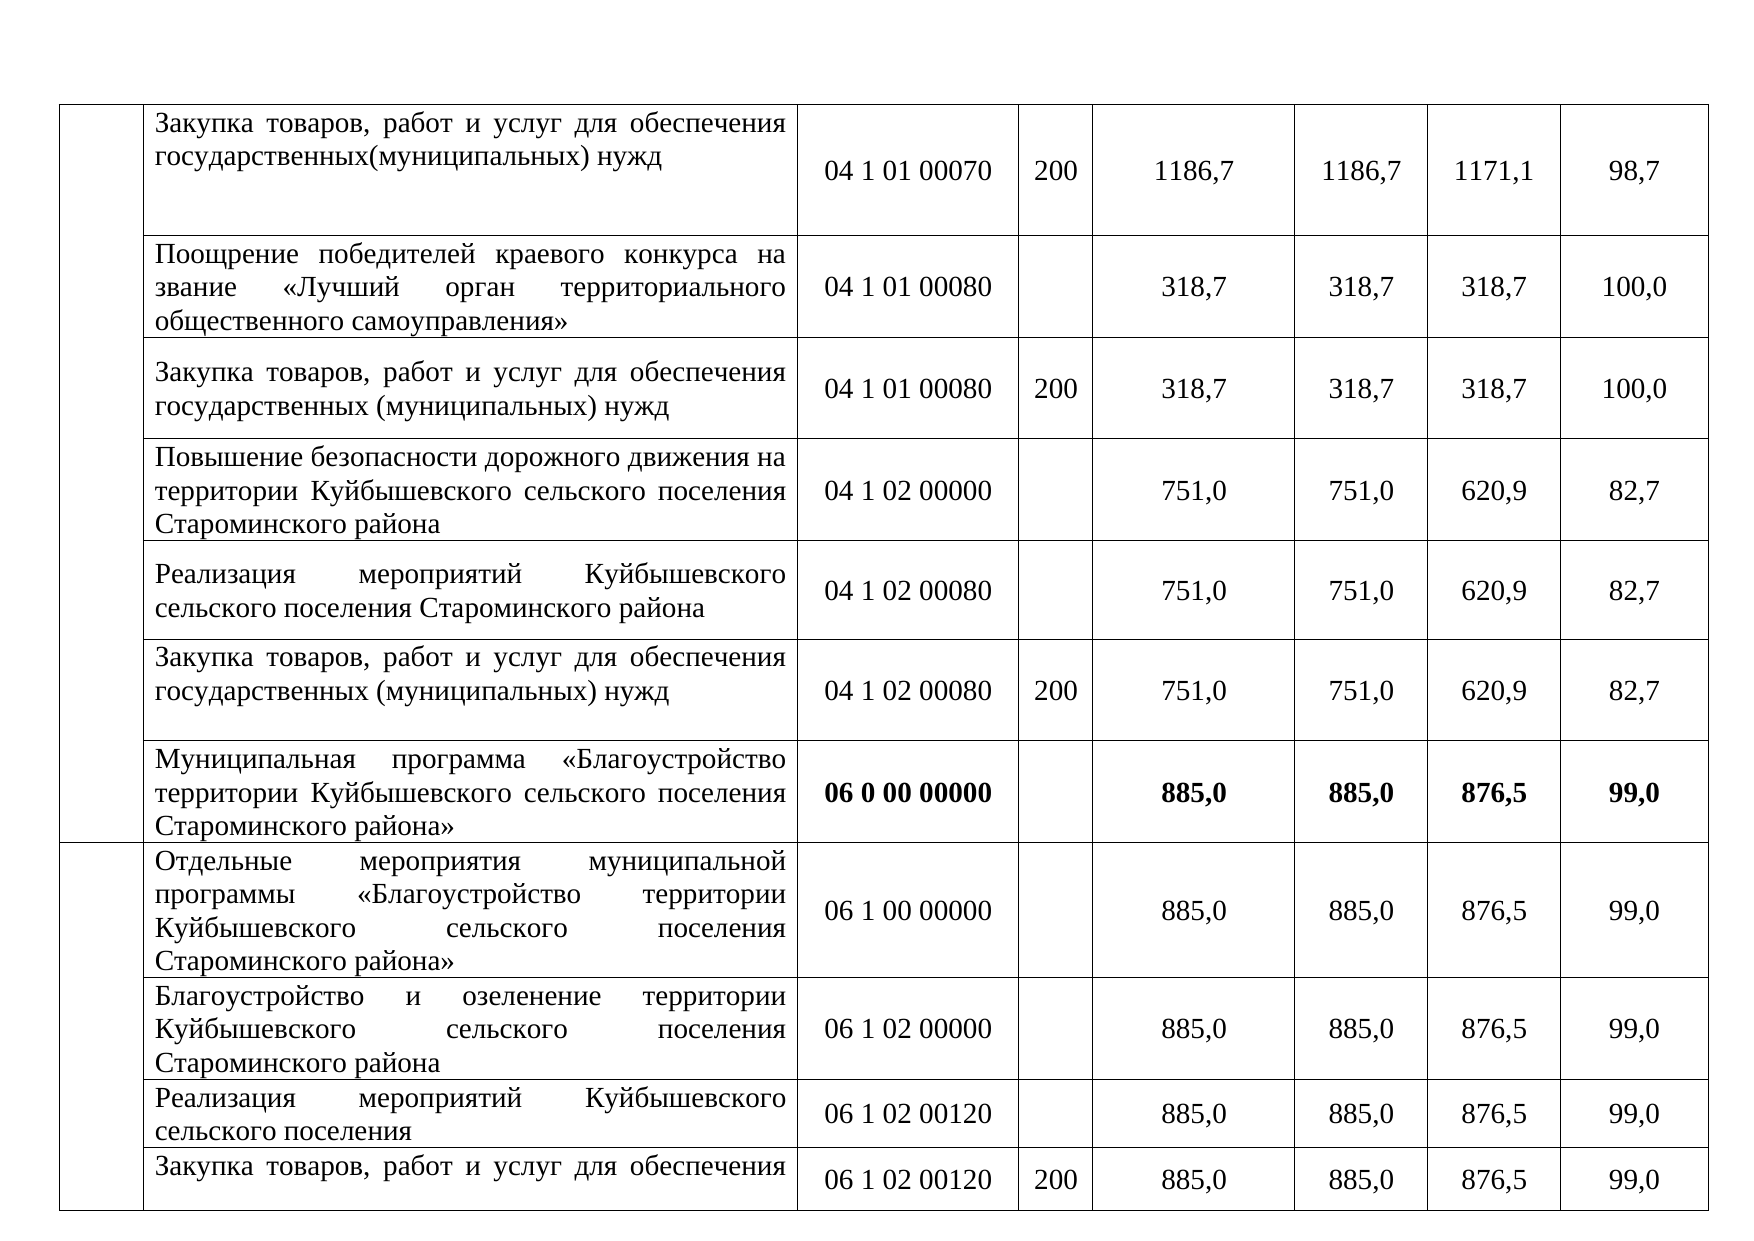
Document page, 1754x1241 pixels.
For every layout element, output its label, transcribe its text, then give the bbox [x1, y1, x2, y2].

table_cell 620,9 [1428, 439, 1560, 540]
table_cell Повышение безопасности дорожного движения на территории Куйбышевского сельского поселения Староминского района [144, 439, 797, 540]
table_cell 04 1 02 00080 [798, 640, 1018, 740]
table_cell 100,0 [1561, 338, 1708, 438]
table_cell 98,7 [1561, 105, 1708, 235]
table_cell 751,0 [1093, 439, 1294, 540]
table_cell Реализация мероприятий Куйбышевского сельского поселения Староминского района [144, 541, 797, 638]
table_cell [1019, 978, 1092, 1079]
table_cell 885,0 [1093, 741, 1294, 842]
table_cell 885,0 [1295, 978, 1427, 1079]
table_cell [1019, 541, 1092, 638]
table_cell Муниципальная программа «Благоустройство территории Куйбышевского сельского поселения Староминского района» [144, 741, 797, 842]
table_cell 1186,7 [1295, 105, 1427, 235]
table_cell 04 1 01 00080 [798, 338, 1018, 438]
table_cell [1019, 741, 1092, 842]
table_cell 751,0 [1093, 541, 1294, 638]
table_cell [144, 1148, 797, 1209]
table_cell 885,0 [1093, 1148, 1294, 1209]
table_cell Закупка товаров, работ и услуг для обеспечения государственных (муниципальных) нужд [144, 640, 797, 740]
table_cell 04 1 02 00000 [798, 439, 1018, 540]
table_cell 876,5 [1428, 1080, 1560, 1147]
table_cell [1019, 1080, 1092, 1147]
table_cell 200 [1019, 1148, 1092, 1209]
table_cell 876,5 [1428, 843, 1560, 977]
table_cell 751,0 [1295, 541, 1427, 638]
table_cell 06 1 02 00120 [798, 1148, 1018, 1209]
table_cell 751,0 [1295, 640, 1427, 740]
table_cell 751,0 [1295, 439, 1427, 540]
table_cell Реализация мероприятий Куйбышевского сельского поселения [144, 1080, 797, 1147]
table_cell 620,9 [1428, 541, 1560, 638]
table_cell 200 [1019, 338, 1092, 438]
table_cell Закупка товаров, работ и услуг для обеспечения государственных(муниципальных) нужд [144, 105, 797, 235]
table_cell 318,7 [1428, 338, 1560, 438]
table_cell 1186,7 [1093, 105, 1294, 235]
table_cell Поощрение победителей краевого конкурса на звание «Лучший орган территориального общественного самоуправления» [144, 236, 797, 337]
table_cell 1171,1 [1428, 105, 1560, 235]
table_cell [60, 843, 143, 1209]
table_cell 318,7 [1093, 338, 1294, 438]
table_cell 885,0 [1295, 1148, 1427, 1209]
table_cell [1019, 236, 1092, 337]
table_cell 06 1 00 00000 [798, 843, 1018, 977]
table_cell 82,7 [1561, 640, 1708, 740]
table_cell 200 [1019, 640, 1092, 740]
table_cell [60, 105, 143, 842]
table_cell 99,0 [1561, 843, 1708, 977]
table_cell [1019, 843, 1092, 977]
table_cell 885,0 [1295, 1080, 1427, 1147]
table_cell 885,0 [1093, 843, 1294, 977]
table_cell Закупка товаров, работ и услуг для обеспечения государственных (муниципальных) нужд [144, 338, 797, 438]
table_cell 06 1 02 00000 [798, 978, 1018, 1079]
table_cell 885,0 [1093, 1080, 1294, 1147]
table_cell 04 1 01 00070 [798, 105, 1018, 235]
table_cell 885,0 [1295, 843, 1427, 977]
table_cell [1019, 439, 1092, 540]
table_cell 82,7 [1561, 541, 1708, 638]
table_cell 04 1 01 00080 [798, 236, 1018, 337]
table_cell 99,0 [1561, 1080, 1708, 1147]
table_cell 99,0 [1561, 1148, 1708, 1209]
table_cell 751,0 [1093, 640, 1294, 740]
table_cell 06 0 00 00000 [798, 741, 1018, 842]
table_cell Благоустройство и озеленение территории Куйбышевского сельского поселения Староминского района [144, 978, 797, 1079]
table_cell 876,5 [1428, 1148, 1560, 1209]
table_cell 04 1 02 00080 [798, 541, 1018, 638]
table_cell Отдельные мероприятия муниципальной программы «Благоустройство территории Куйбышевского сельского поселения Староминского района» [144, 843, 797, 977]
table_cell 318,7 [1093, 236, 1294, 337]
table_cell 06 1 02 00120 [798, 1080, 1018, 1147]
table_cell 876,5 [1428, 741, 1560, 842]
table_cell 82,7 [1561, 439, 1708, 540]
table_cell 885,0 [1093, 978, 1294, 1079]
table_cell 318,7 [1295, 338, 1427, 438]
table_cell 318,7 [1295, 236, 1427, 337]
table_cell 99,0 [1561, 978, 1708, 1079]
table_cell 100,0 [1561, 236, 1708, 337]
table_cell 885,0 [1295, 741, 1427, 842]
table_cell 99,0 [1561, 741, 1708, 842]
table_cell 200 [1019, 105, 1092, 235]
table_cell 620,9 [1428, 640, 1560, 740]
table_cell 318,7 [1428, 236, 1560, 337]
table_cell 876,5 [1428, 978, 1560, 1079]
